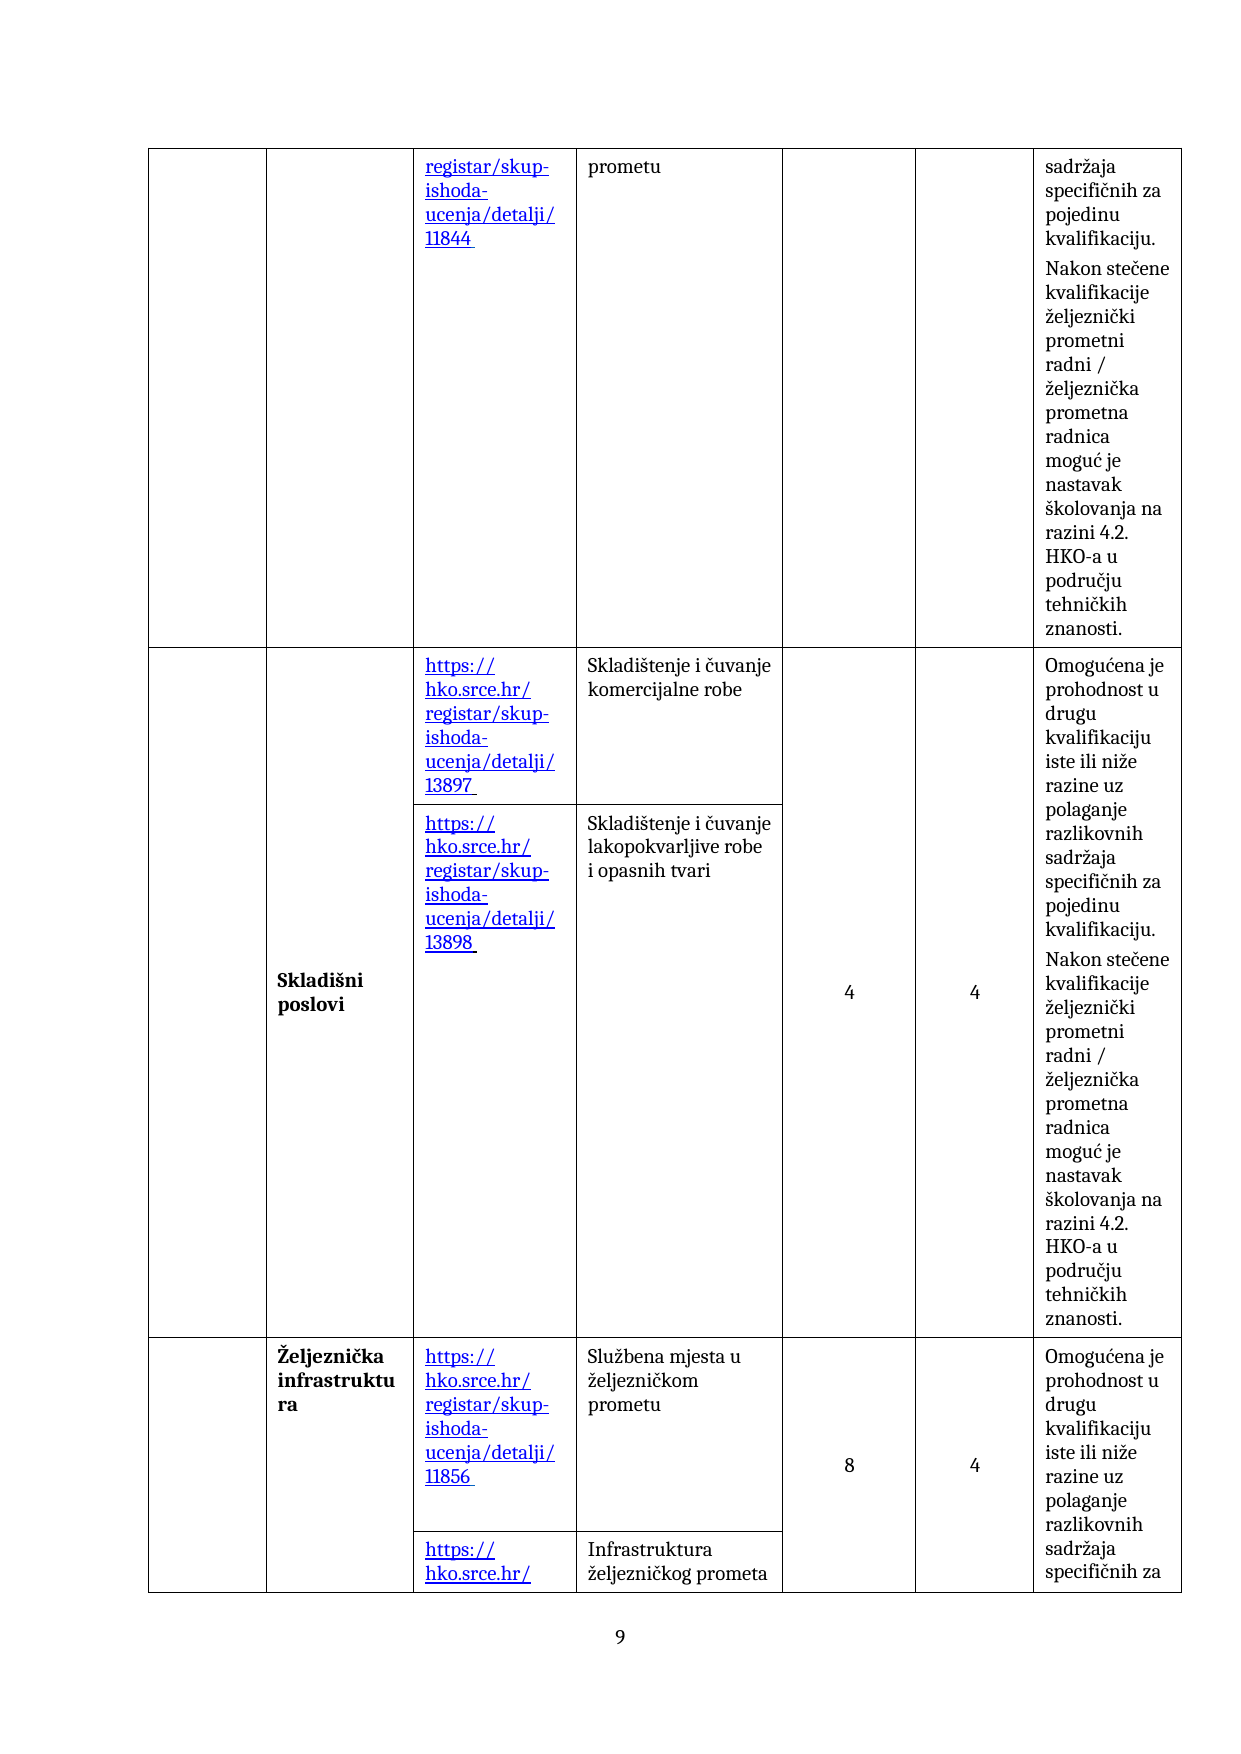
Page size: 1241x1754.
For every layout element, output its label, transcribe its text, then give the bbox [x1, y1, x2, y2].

table_cell Skladištenje i čuvanje lakopokvarljive robe i opasnih tvari [577, 805, 782, 1337]
table_cell Skladišni poslovi [267, 648, 413, 1337]
table_cell Omogućena je prohodnost u drugu kvalifikaciju iste ili niže razine uz polaganje razlikovnih sadržaja specifičnih za pojedinu kvalifikaciju. Nakon stečene kvalifikacije željeznički prometni radni / željeznička prometna radnica moguć je nastavak školovanja na razini 4.2. HKO-a u području tehničkih znanosti. [1034, 648, 1181, 1337]
table_cell 8 [783, 1338, 915, 1592]
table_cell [414, 149, 576, 647]
table_cell https://hko.srce.hr/registar/skup-ishoda-ucenja/detalji/11856 [414, 1338, 576, 1531]
table_cell Službena mjesta u željezničkom prometu [577, 1338, 782, 1531]
table_cell https://hko.srce.hr/registar/skup-ishoda-ucenja/detalji/13898 [414, 805, 576, 1337]
table_cell Željeznička infrastruktura [267, 1338, 413, 1592]
table_cell 4 [783, 648, 915, 1337]
table_cell [149, 648, 266, 1337]
table_cell Skladištenje i čuvanje komercijalne robe [577, 648, 782, 804]
table_cell [149, 1338, 266, 1592]
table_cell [577, 149, 782, 647]
table_cell 4 [916, 648, 1033, 1337]
table_cell 4 [916, 1338, 1033, 1592]
table_cell https://hko.srce.hr/registar/skup-ishoda-ucenja/detalji/13897 [414, 648, 576, 804]
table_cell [577, 1532, 782, 1592]
table_cell Omogućena je prohodnost u drugu kvalifikaciju iste ili niže razine uz polaganje razlikovnih sadržaja specifičnih za pojedinu kvalifikaciju. Nakon stečene kvalifikacije željeznički prometni radni / željeznička prometna radnica moguć je nastavak školovanja na razini 4.2. HKO-a u području tehničkih znanosti. [1034, 1338, 1181, 1592]
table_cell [414, 1532, 576, 1592]
